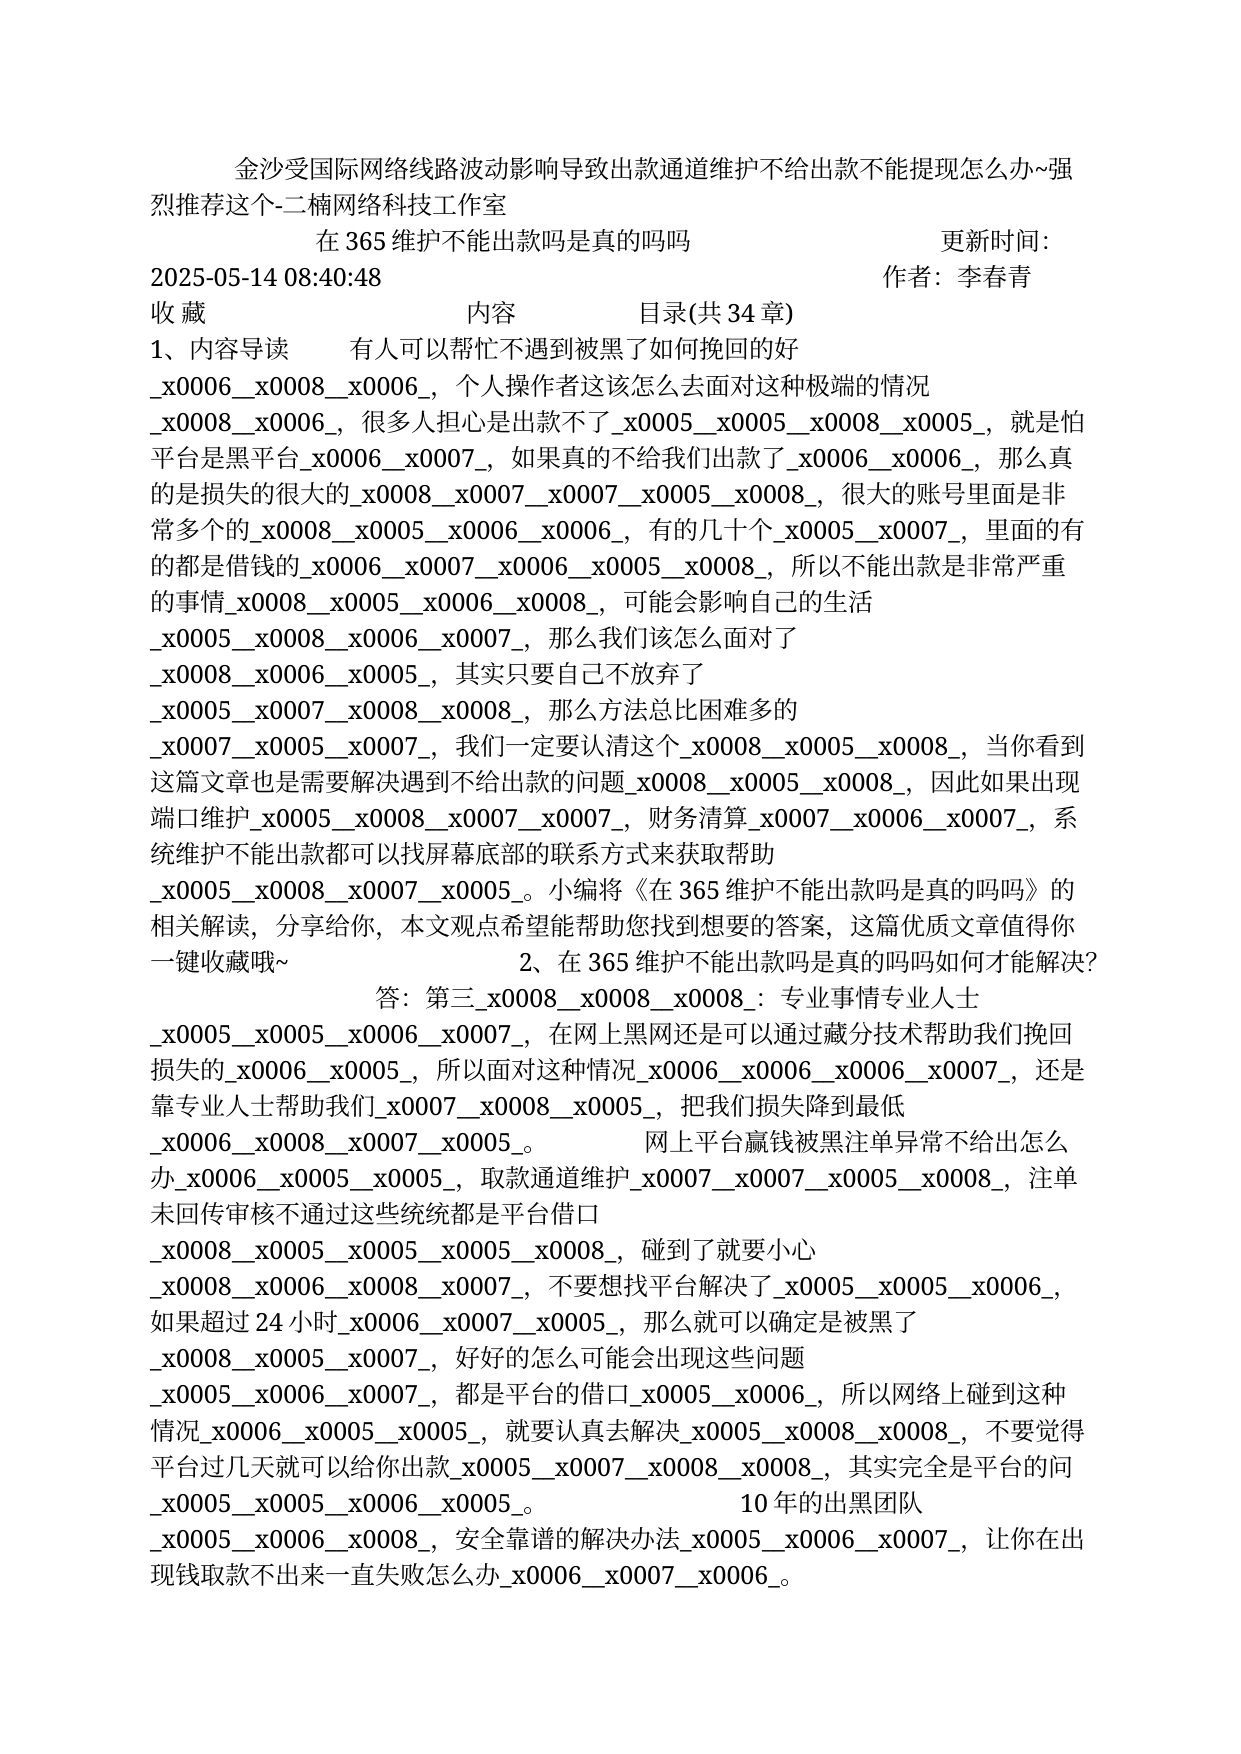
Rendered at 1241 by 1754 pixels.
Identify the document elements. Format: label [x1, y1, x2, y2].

text [150, 150, 1090, 1591]
